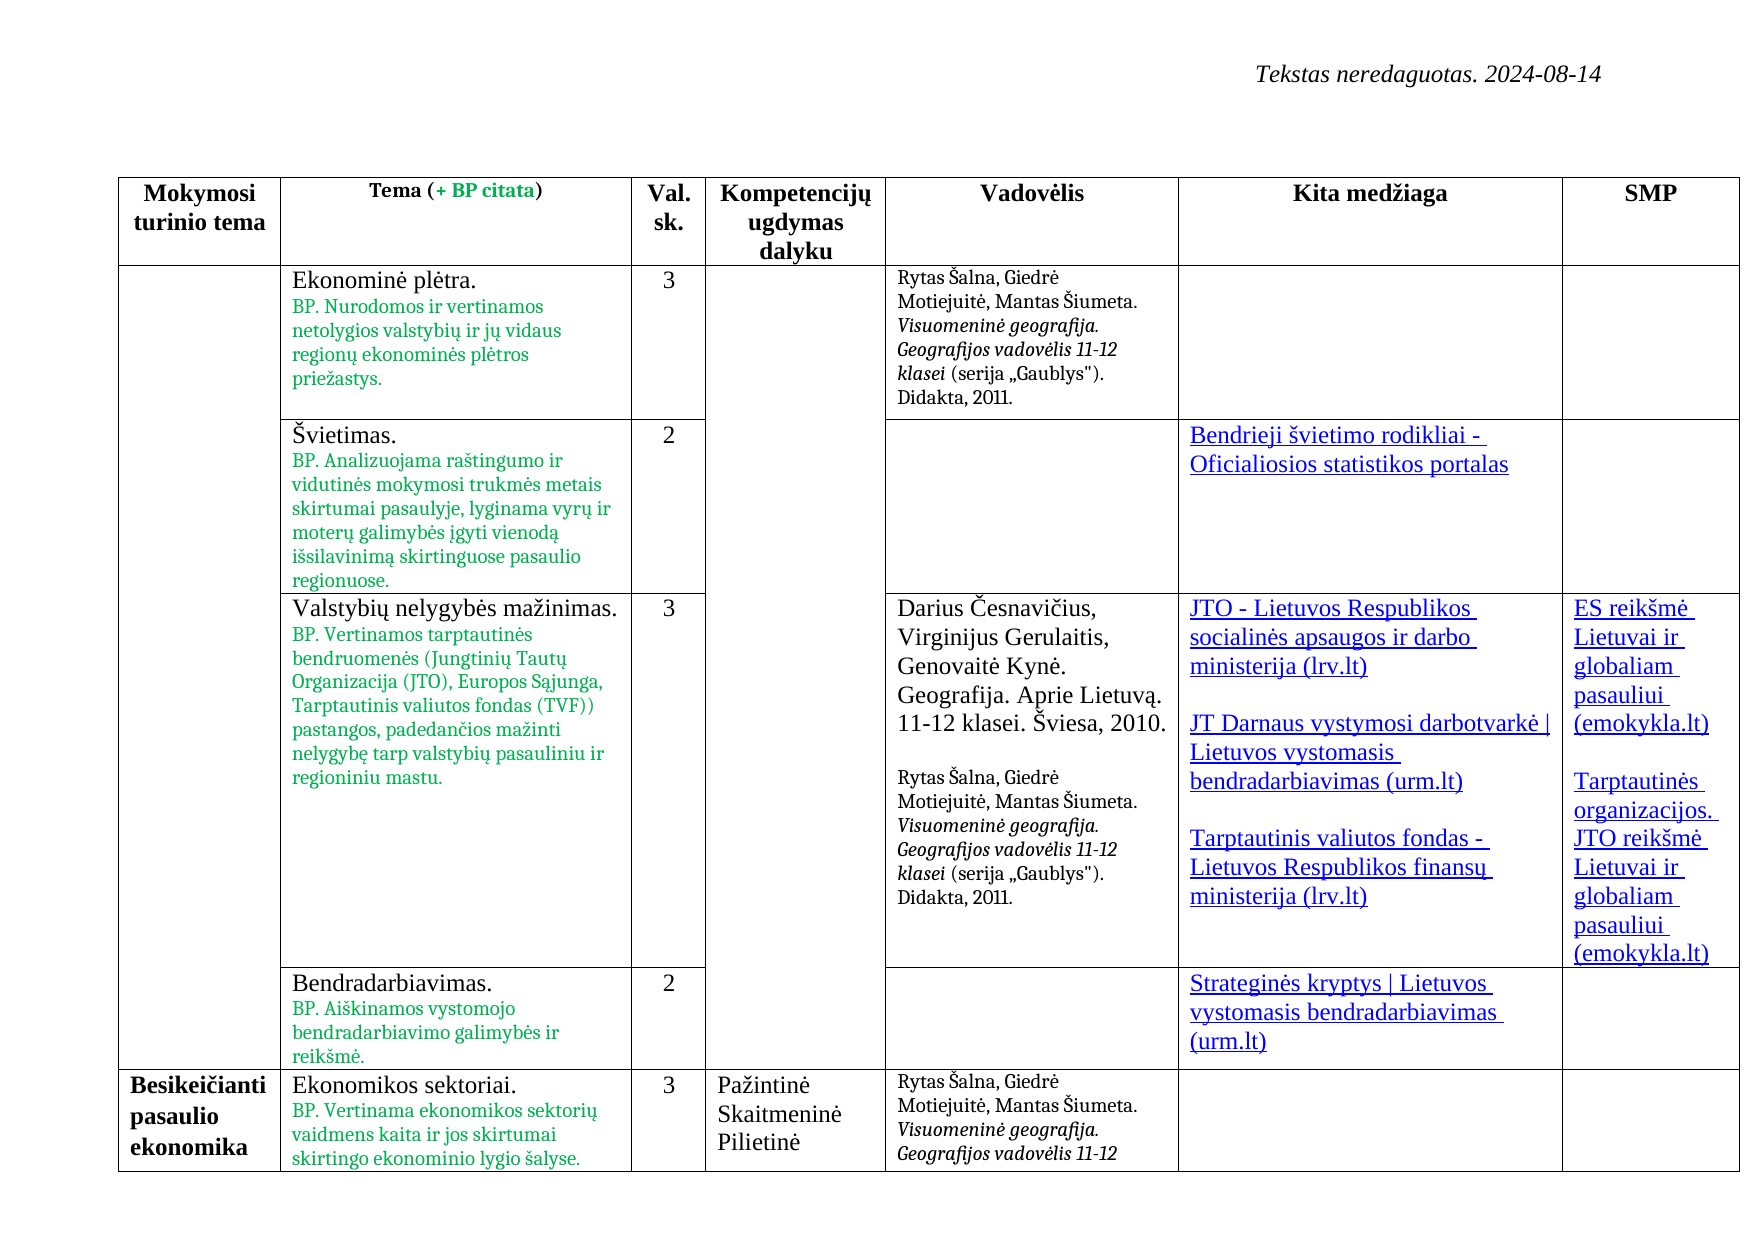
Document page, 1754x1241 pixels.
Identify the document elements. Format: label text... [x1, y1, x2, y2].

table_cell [886, 266, 1178, 419]
table_cell Bendrieji švietimo rodikliai - Oficialiosios statistikos portalas [1179, 420, 1562, 592]
table_cell Darius Česnavičius, Virginijus Gerulaitis, Genovaitė Kynė. Geografija. Aprie Lietuvą. 11-12 klasei. Šviesa, 2010. Rytas Šalna, Giedrė Motiejuitė, Mantas Šiumeta. Visuomeninė geografija. Geografijos vadovėlis 11-12 klasei (serija „Gaublys"). Didakta, 2011. [886, 594, 1178, 967]
table_cell Valstybių nelygybės mažinimas. BP. Vertinamos tarptautinės bendruomenės (Jungtinių Tautų Organizacija (JTO), Europos Sąjunga, Tarptautinis valiutos fondas (TVF)) pastangos, padedančios mažinti nelygybę tarp valstybių pasauliniu ir regioniniu mastu. [281, 594, 631, 967]
table_cell [1563, 1070, 1739, 1171]
table_cell Ekonominė plėtra. BP. Nurodomos ir vertinamos netolygios valstybių ir jų vidaus regionų ekonominės plėtros priežastys. [281, 266, 631, 419]
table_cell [706, 1070, 885, 1171]
table_cell [886, 420, 1178, 592]
table_cell [1563, 968, 1739, 1069]
table_cell [1179, 266, 1562, 419]
table_cell [1563, 266, 1739, 419]
table_cell 3 [632, 594, 705, 967]
table_cell [886, 968, 1178, 1069]
table_header Val. sk. [632, 178, 705, 264]
table_header Vadovėlis [886, 178, 1178, 264]
table_header Kompetencijų ugdymas dalyku [706, 178, 885, 264]
table_cell JTO - Lietuvos Respublikos socialinės apsaugos ir darbo ministerija (lrv.lt) JT Darnaus vystymosi darbotvarkė | Lietuvos vystomasis bendradarbiavimas (urm.lt) Tarptautinis valiutos fondas - Lietuvos Respublikos finansų ministerija (lrv.lt) [1179, 594, 1562, 967]
table_cell [1179, 1070, 1562, 1171]
table_header Tema (+ BP citata) [281, 178, 631, 264]
table_cell ES reikšmė Lietuvai ir globaliam pasauliui (emokykla.lt) Tarptautinės organizacijos. JTO reikšmė Lietuvai ir globaliam pasauliui (emokykla.lt) [1563, 594, 1739, 967]
table_header Mokymosi turinio tema [119, 178, 280, 264]
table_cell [281, 1070, 631, 1171]
table_header SMP [1563, 178, 1739, 264]
table_cell Strateginės kryptys | Lietuvos vystomasis bendradarbiavimas (urm.lt) [1179, 968, 1562, 1069]
table_cell 2 [632, 968, 705, 1069]
table_cell 2 [632, 420, 705, 592]
table_cell Švietimas. BP. Analizuojama raštingumo ir vidutinės mokymosi trukmės metais skirtumai pasaulyje, lyginama vyrų ir moterų galimybės įgyti vienodą išsilavinimą skirtinguose pasaulio regionuose. [281, 420, 631, 592]
table_cell 3 [632, 266, 705, 419]
table_cell Bendradarbiavimas. BP. Aiškinamos vystomojo bendradarbiavimo galimybės ir reikšmė. [281, 968, 631, 1069]
table_cell 3 [632, 1070, 705, 1171]
table_header Kita medžiaga [1179, 178, 1562, 264]
table_cell Besikeičianti pasaulio ekonomika [119, 1070, 280, 1171]
table_cell [1563, 420, 1739, 592]
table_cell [886, 1070, 1178, 1171]
